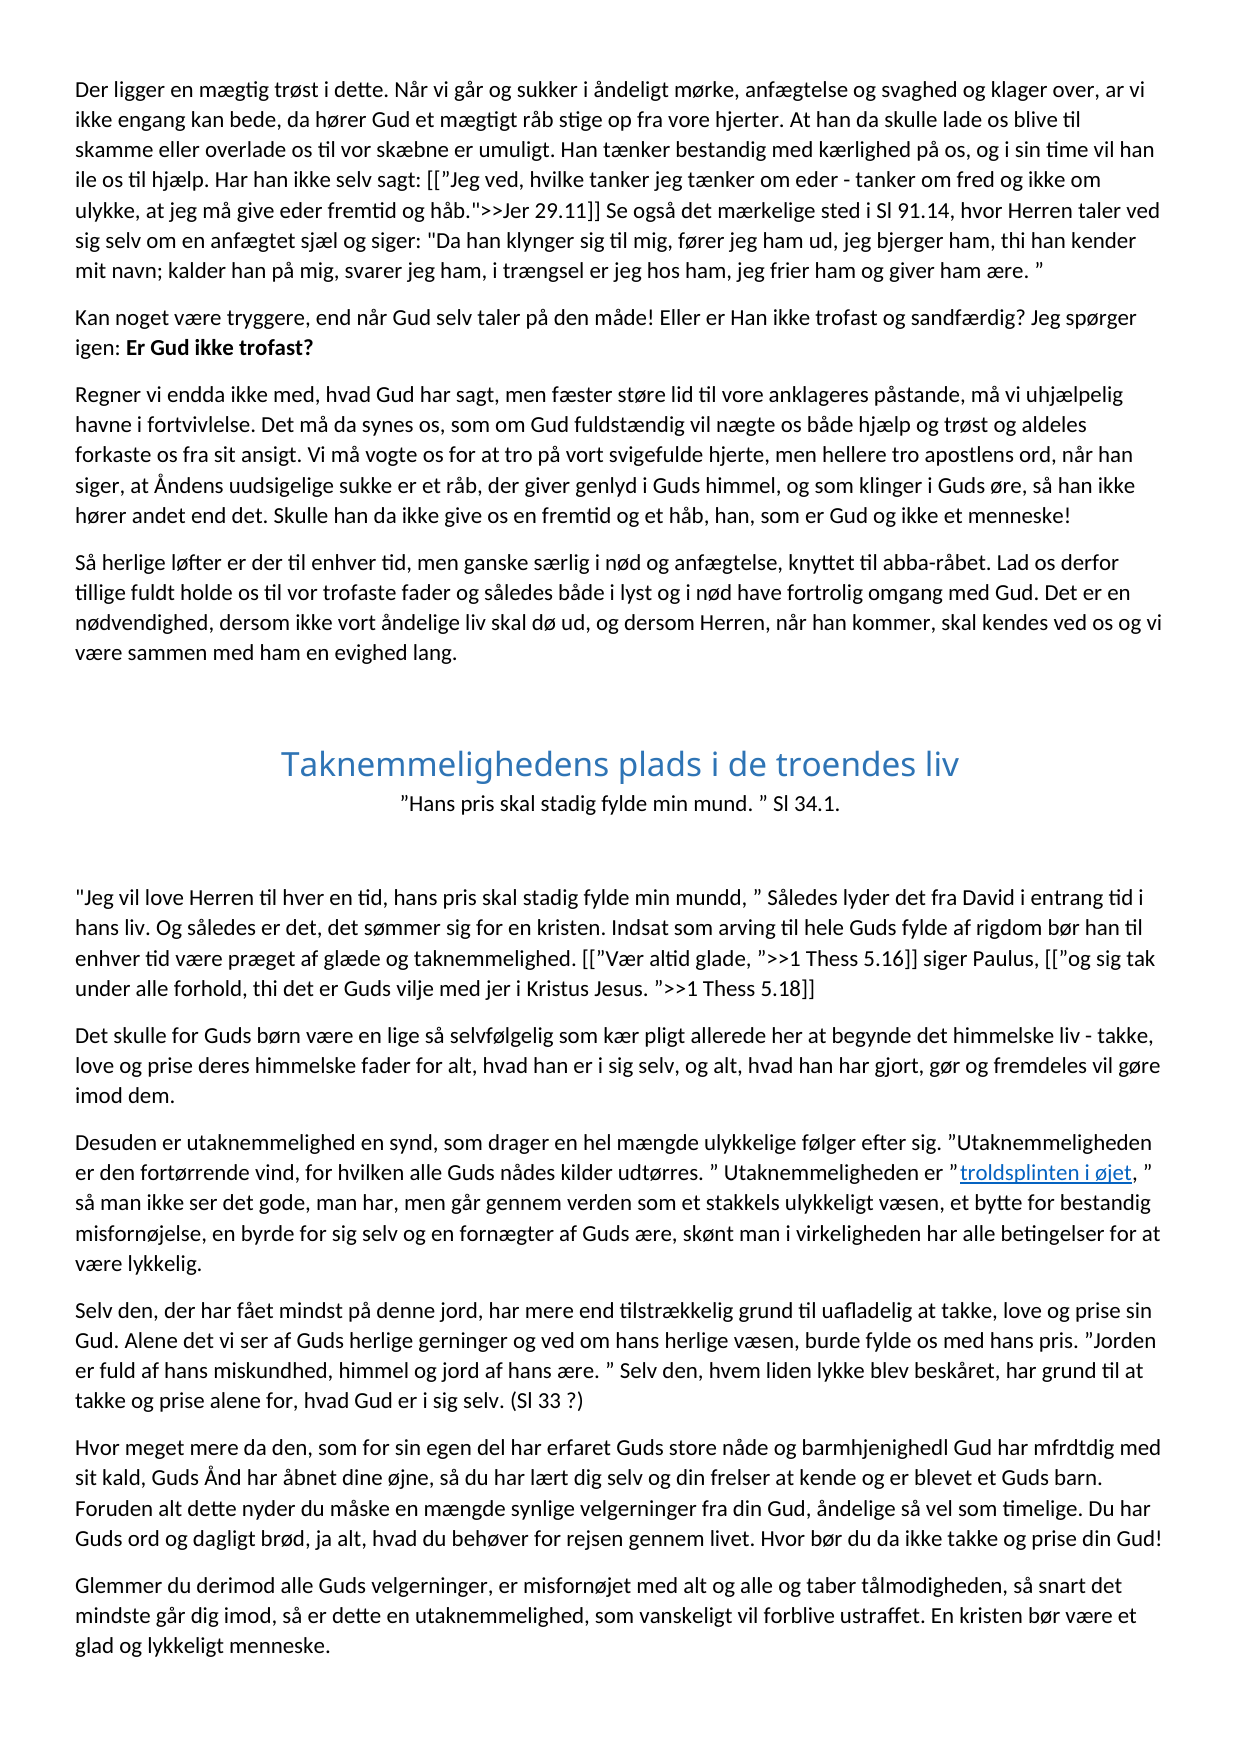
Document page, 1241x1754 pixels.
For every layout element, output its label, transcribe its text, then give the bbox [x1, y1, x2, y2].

text Selv den, der har fået mindst på denne jord, har mere end tilstrækkelig grund til uafladelig at takke, love og prise sin Gud. Alene det vi ser af Guds herlige gerninger og ved om hans herlige væsen, burde fylde os med hans pris. ”Jorden er fuld af hans miskundhed, himmel og jord af hans ære. ” Selv den, hvem liden lykke blev beskåret, har grund til at takke og prise alene for, hvad Gud er i sig selv. (Sl 33 ?) [75, 1296, 1165, 1414]
subtitle Taknemmelighedens plads i de troendes liv [75, 741, 1165, 786]
text Kan noget være tryggere, end når Gud selv taler på den måde! Eller er Han ikke trofast og sandfærdig? Jeg spørger igen: Er Gud ikke trofast? [75, 303, 1165, 361]
text Det skulle for Guds børn være en lige så selvfølgelig som kær pligt allerede her at begynde det himmelske liv - takke, love og prise deres himmelske fader for alt, hvad han er i sig selv, og alt, hvad han har gjort, gør og fremdeles vil gøre imod dem. [75, 1021, 1165, 1109]
text Så herlige løfter er der til enhver tid, men ganske særlig i nød og anfægtelse, knyttet til abba-råbet. Lad os derfor tillige fuldt holde os til vor trofaste fader og således både i lyst og i nød have fortrolig omgang med Gud. Det er en nødvendighed, dersom ikke vort åndelige liv skal dø ud, og dersom Herren, når han kommer, skal kendes ved os og vi være sammen med ham en evighed lang. [75, 548, 1165, 667]
text Glemmer du derimod alle Guds velgerninger, er misfornøjet med alt og alle og taber tålmodigheden, så snart det mindste går dig imod, så er dette en utaknemmelighed, som vanskeligt vil forblive ustraffet. En kristen bør være et glad og lykkeligt menneske. [75, 1571, 1165, 1659]
text Desuden er utaknemmelighed en synd, som drager en hel mængde ulykkelige følger efter sig. ”Utaknemmeligheden er den fortørrende vind, for hvilken alle Guds nådes kilder udtørres. ” Utaknemmeligheden er ”troldsplinten i øjet, ” så man ikke ser det gode, man har, men går gennem verden som et stakkels ulykkeligt væsen, et bytte for bestandig misfornøjelse, en byrde for sig selv og en fornægter af Guds ære, skønt man i virkeligheden har alle betingelser for at være lykkelig. [75, 1128, 1165, 1277]
text Regner vi endda ikke med, hvad Gud har sagt, men fæster støre lid til vore anklageres påstande, må vi uhjælpelig havne i fortvivlelse. Det må da synes os, som om Gud fuldstændig vil nægte os både hjælp og trøst og aldeles forkaste os fra sit ansigt. Vi må vogte os for at tro på vort svigefulde hjerte, men hellere tro apostlens ord, når han siger, at Åndens uudsigelige sukke er et råb, der giver genlyd i Guds himmel, og som klinger i Guds øre, så han ikke hører andet end det. Skulle han da ikke give os en fremtid og et håb, han, som er Gud og ikke et menneske! [75, 380, 1165, 529]
text "Jeg vil love Herren til hver en tid, hans pris skal stadig fylde min mundd, ” Således lyder det fra David i entrang tid i hans liv. Og således er det, det sømmer sig for en kristen. Indsat som arving til hele Guds fylde af rigdom bør han til enhver tid være præget af glæde og taknemmelighed. [[”Vær altid glade, ”>>1 Thess 5.16]] siger Paulus, [[”og sig tak under alle forhold, thi det er Guds vilje med jer i Kristus Jesus. ”>>1 Thess 5.18]] [75, 883, 1165, 1002]
text ”Hans pris skal stadig fylde min mund. ” Sl 34.1. [75, 789, 1165, 818]
text Der ligger en mægtig trøst i dette. Når vi går og sukker i åndeligt mørke, anfægtelse og svaghed og klager over, ar vi ikke engang kan bede, da hører Gud et mægtigt råb stige op fra vore hjerter. At han da skulle lade os blive til skamme eller overlade os til vor skæbne er umuligt. Han tænker bestandig med kærlighed på os, og i sin time vil han ile os til hjælp. Har han ikke selv sagt: [[”Jeg ved, hvilke tanker jeg tænker om eder - tanker om fred og ikke om ulykke, at jeg må give eder fremtid og håb.">>Jer 29.11]] Se også det mærkelige sted i Sl 91.14, hvor Herren taler ved sig selv om en anfægtet sjæl og siger: "Da han klynger sig til mig, fører jeg ham ud, jeg bjerger ham, thi han kender mit navn; kalder han på mig, svarer jeg ham, i trængsel er jeg hos ham, jeg frier ham og giver ham ære. ” [75, 75, 1165, 284]
text Hvor meget mere da den, som for sin egen del har erfaret Guds store nåde og barmhjenighedl Gud har mfrdtdig med sit kald, Guds Ånd har åbnet dine øjne, så du har lært dig selv og din frelser at kende og er blevet et Guds barn. Foruden alt dette nyder du måske en mængde synlige velgerninger fra din Gud, åndelige så vel som timelige. Du har Guds ord og dagligt brød, ja alt, hvad du behøver for rejsen gennem livet. Hvor bør du da ikke takke og prise din Gud! [75, 1433, 1165, 1552]
